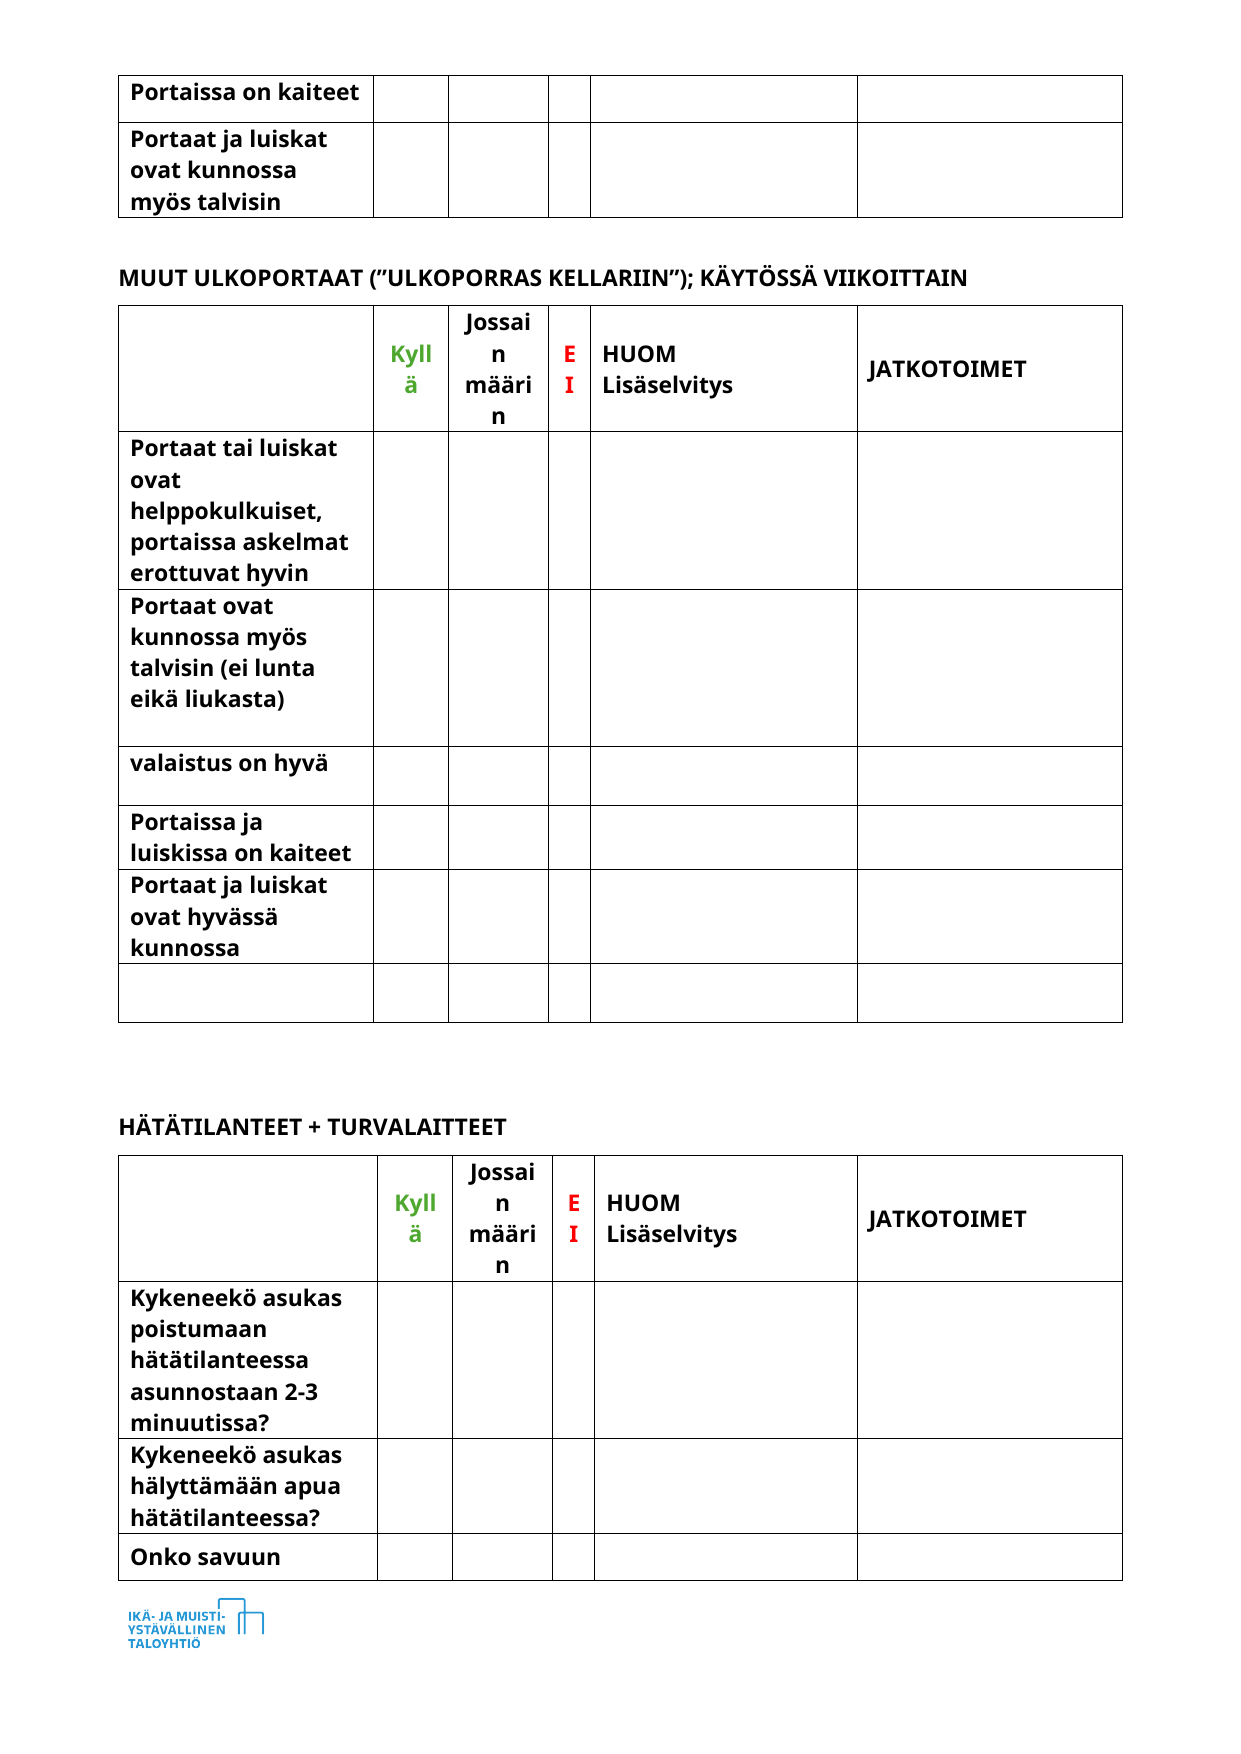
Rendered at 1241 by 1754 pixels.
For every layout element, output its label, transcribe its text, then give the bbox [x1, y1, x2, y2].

table_cell [591, 432, 857, 588]
table_cell [858, 870, 1122, 963]
table_cell [549, 123, 590, 217]
table_header [119, 1156, 377, 1281]
table_cell [374, 870, 448, 963]
table_cell [595, 1439, 857, 1533]
table_cell [374, 123, 448, 217]
table_cell valaistus on hyvä [119, 747, 373, 805]
table_cell [858, 1439, 1122, 1533]
table_cell [453, 1282, 552, 1438]
table_cell [449, 747, 548, 805]
table_cell Portaat ja luiskat ovat hyvässä kunnossa [119, 870, 373, 963]
table_cell [449, 432, 548, 588]
table_cell [553, 1282, 594, 1438]
table_header JATKOTOIMET [858, 306, 1122, 431]
table_cell [453, 1534, 552, 1580]
table_cell [119, 964, 373, 1022]
table_cell Portaat ovat kunnossa myös talvisin (ei lunta eikä liukasta) [119, 590, 373, 746]
table_cell Onko savuun reagoinnin nopeus ja hälytyksen kuuluvuus tai muu havaittavuus varmistettu? [119, 1534, 377, 1580]
table_header JATKOTOIMET [858, 1156, 1122, 1281]
table_cell [374, 964, 448, 1022]
table_cell Portaat tai luiskat ovat helppokulkuiset, portaissa askelmat erottuvat hyvin [119, 432, 373, 588]
table_header HUOM Lisäselvitys [595, 1156, 857, 1281]
table_header EI [553, 1156, 594, 1281]
table_cell [858, 590, 1122, 746]
table_header [119, 306, 373, 431]
table_cell [549, 806, 590, 868]
table_cell [374, 432, 448, 588]
table_cell [549, 870, 590, 963]
table_cell [549, 964, 590, 1022]
table_cell [591, 964, 857, 1022]
table_cell [591, 747, 857, 805]
table_header HUOM Lisäselvitys [591, 306, 857, 431]
table_cell [549, 590, 590, 746]
table_cell [449, 806, 548, 868]
table_cell [374, 590, 448, 746]
table_cell [858, 1534, 1122, 1580]
table_cell [449, 870, 548, 963]
table_cell [553, 1439, 594, 1533]
text MUUT ULKOPORTAAT (”ULKOPORRAS KELLARIIN”); KÄYTÖSSÄ VIIKOITTAIN [118, 261, 1122, 293]
table_cell [374, 747, 448, 805]
table_cell [591, 76, 857, 122]
table_header EI [549, 306, 590, 431]
table_header Kyllä [378, 1156, 452, 1281]
table_cell [449, 76, 548, 122]
table_header Jossain määrin [449, 306, 548, 431]
table_cell [549, 747, 590, 805]
table_header Kyllä [374, 306, 448, 431]
table_cell [549, 76, 590, 122]
table_cell [378, 1534, 452, 1580]
table_cell [858, 432, 1122, 588]
table_cell [595, 1534, 857, 1580]
table_cell [591, 123, 857, 217]
text HÄTÄTILANTEET + TURVALAITTEET [118, 1111, 1122, 1142]
table_cell Portaissa ja luiskissa on kaiteet [119, 806, 373, 868]
table_cell [374, 76, 448, 122]
table_cell [858, 76, 1122, 122]
table_cell [553, 1534, 594, 1580]
table_cell [549, 432, 590, 588]
table_cell Kykeneekö asukas poistumaan hätätilanteessa asunnostaan 2-3 minuutissa? [119, 1282, 377, 1438]
table_header Jossain määrin [453, 1156, 552, 1281]
table_cell [591, 870, 857, 963]
table_cell [449, 964, 548, 1022]
table_cell Kykeneekö asukas hälyttämään apua hätätilanteessa? [119, 1439, 377, 1533]
table_cell [591, 590, 857, 746]
table_cell Portaat ja luiskat ovat kunnossa myös talvisin [119, 123, 373, 217]
table_cell [449, 123, 548, 217]
table_cell [858, 747, 1122, 805]
table_cell [378, 1282, 452, 1438]
picture [118, 1581, 272, 1673]
table_cell [858, 123, 1122, 217]
table_cell [858, 806, 1122, 868]
table_cell [591, 806, 857, 868]
table_cell [378, 1439, 452, 1533]
table_cell [858, 964, 1122, 1022]
table_cell [595, 1282, 857, 1438]
table_cell [858, 1282, 1122, 1438]
table_cell [449, 590, 548, 746]
table_cell [453, 1439, 552, 1533]
table_cell Portaissa on kaiteet [119, 76, 373, 122]
table_cell [374, 806, 448, 868]
